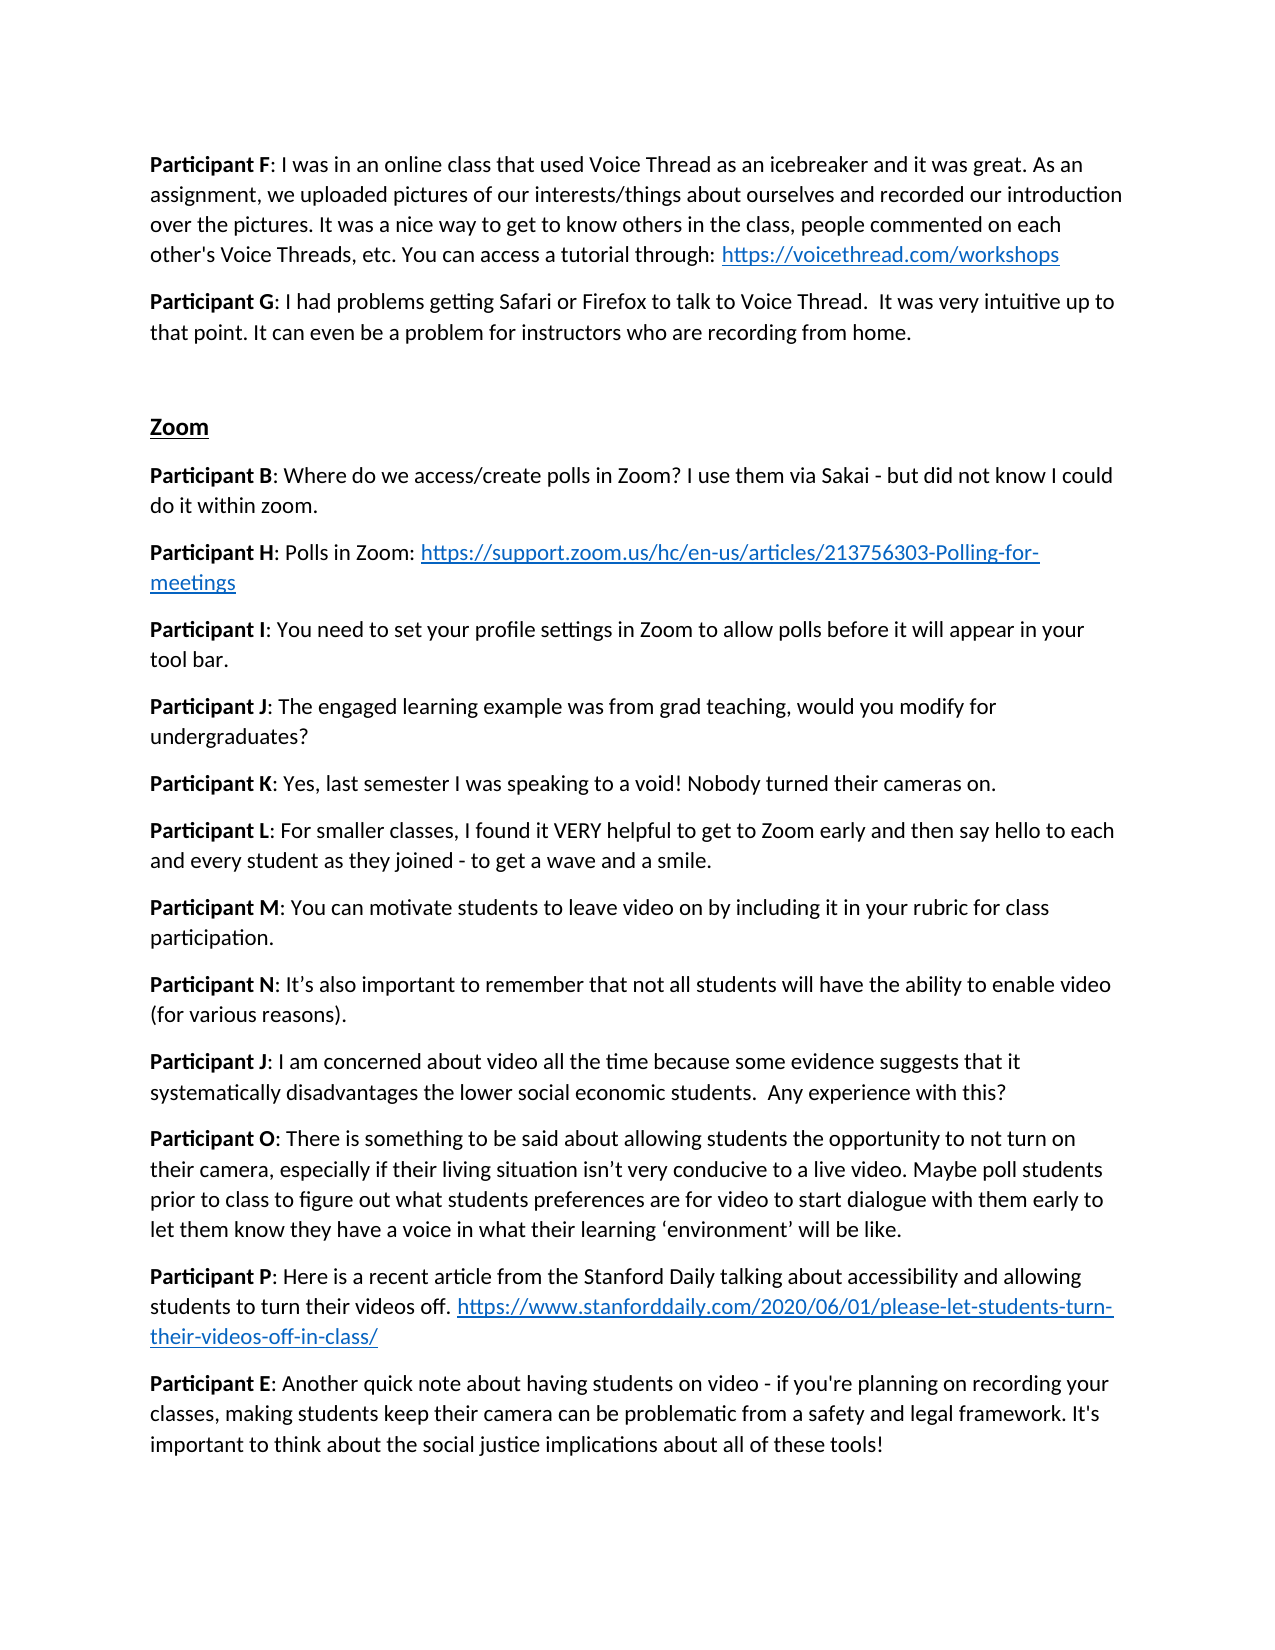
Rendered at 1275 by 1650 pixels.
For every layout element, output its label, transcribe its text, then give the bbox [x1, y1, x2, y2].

text Participant N: It’s also important to remember that not all students will have the ability to enable video (for various reasons). [150, 970, 1125, 1029]
text Participant J: The engaged learning example was from grad teaching, would you modify for undergraduates? [150, 692, 1125, 751]
text Participant K: Yes, last semester I was speaking to a void! Nobody turned their cameras on. [150, 769, 1125, 797]
text Participant E: Another quick note about having students on video - if you're planning on recording your classes, making students keep their camera can be problematic from a safety and legal framework. It's important to think about the social justice implications about all of these tools! [150, 1369, 1125, 1458]
text Participant L: For smaller classes, I found it VERY helpful to get to Zoom early and then say hello to each and every student as they joined - to get a wave and a smile. [150, 816, 1125, 874]
text Participant J: I am concerned about video all the time because some evidence suggests that it systematically disadvantages the lower social economic students. Any experience with this? [150, 1047, 1125, 1106]
text Participant O: There is something to be said about allowing students the opportunity to not turn on their camera, especially if their living situation isn’t very conducive to a live video. Maybe poll students prior to class to figure out what students preferences are for video to start dialogue with them early to let them know they have a voice in what their learning ‘environment’ will be like. [150, 1124, 1125, 1243]
text Participant G: I had problems getting Safari or Firefox to talk to Voice Thread. It was very intuitive up to that point. It can even be a problem for instructors who are recording from home. [150, 287, 1125, 346]
text Participant F: I was in an online class that used Voice Thread as an icebreaker and it was great. As an assignment, we uploaded pictures of our interests/things about ourselves and recorded our introduction over the pictures. It was a nice way to get to know others in the class, people commented on each other's Voice Threads, etc. You can access a tutorial through: https://voicethread.com/workshops [150, 150, 1125, 269]
text Participant M: You can motivate students to leave video on by including it in your rubric for class participation. [150, 893, 1125, 952]
text Zoom [150, 411, 1125, 442]
text Participant H: Polls in Zoom: https://support.zoom.us/hc/en-us/articles/213756303-Polling-for-meetings [150, 538, 1125, 596]
text Participant B: Where do we access/create polls in Zoom? I use them via Sakai - but did not know I could do it within zoom. [150, 461, 1125, 519]
text Participant I: You need to set your profile settings in Zoom to allow polls before it will appear in your tool bar. [150, 615, 1125, 673]
text Participant P: Here is a recent article from the Stanford Daily talking about accessibility and allowing students to turn their videos off. https://www.stanforddaily.com/2020/06/01/please-let-students-turn-their-videos-off-in-class/ [150, 1262, 1125, 1351]
